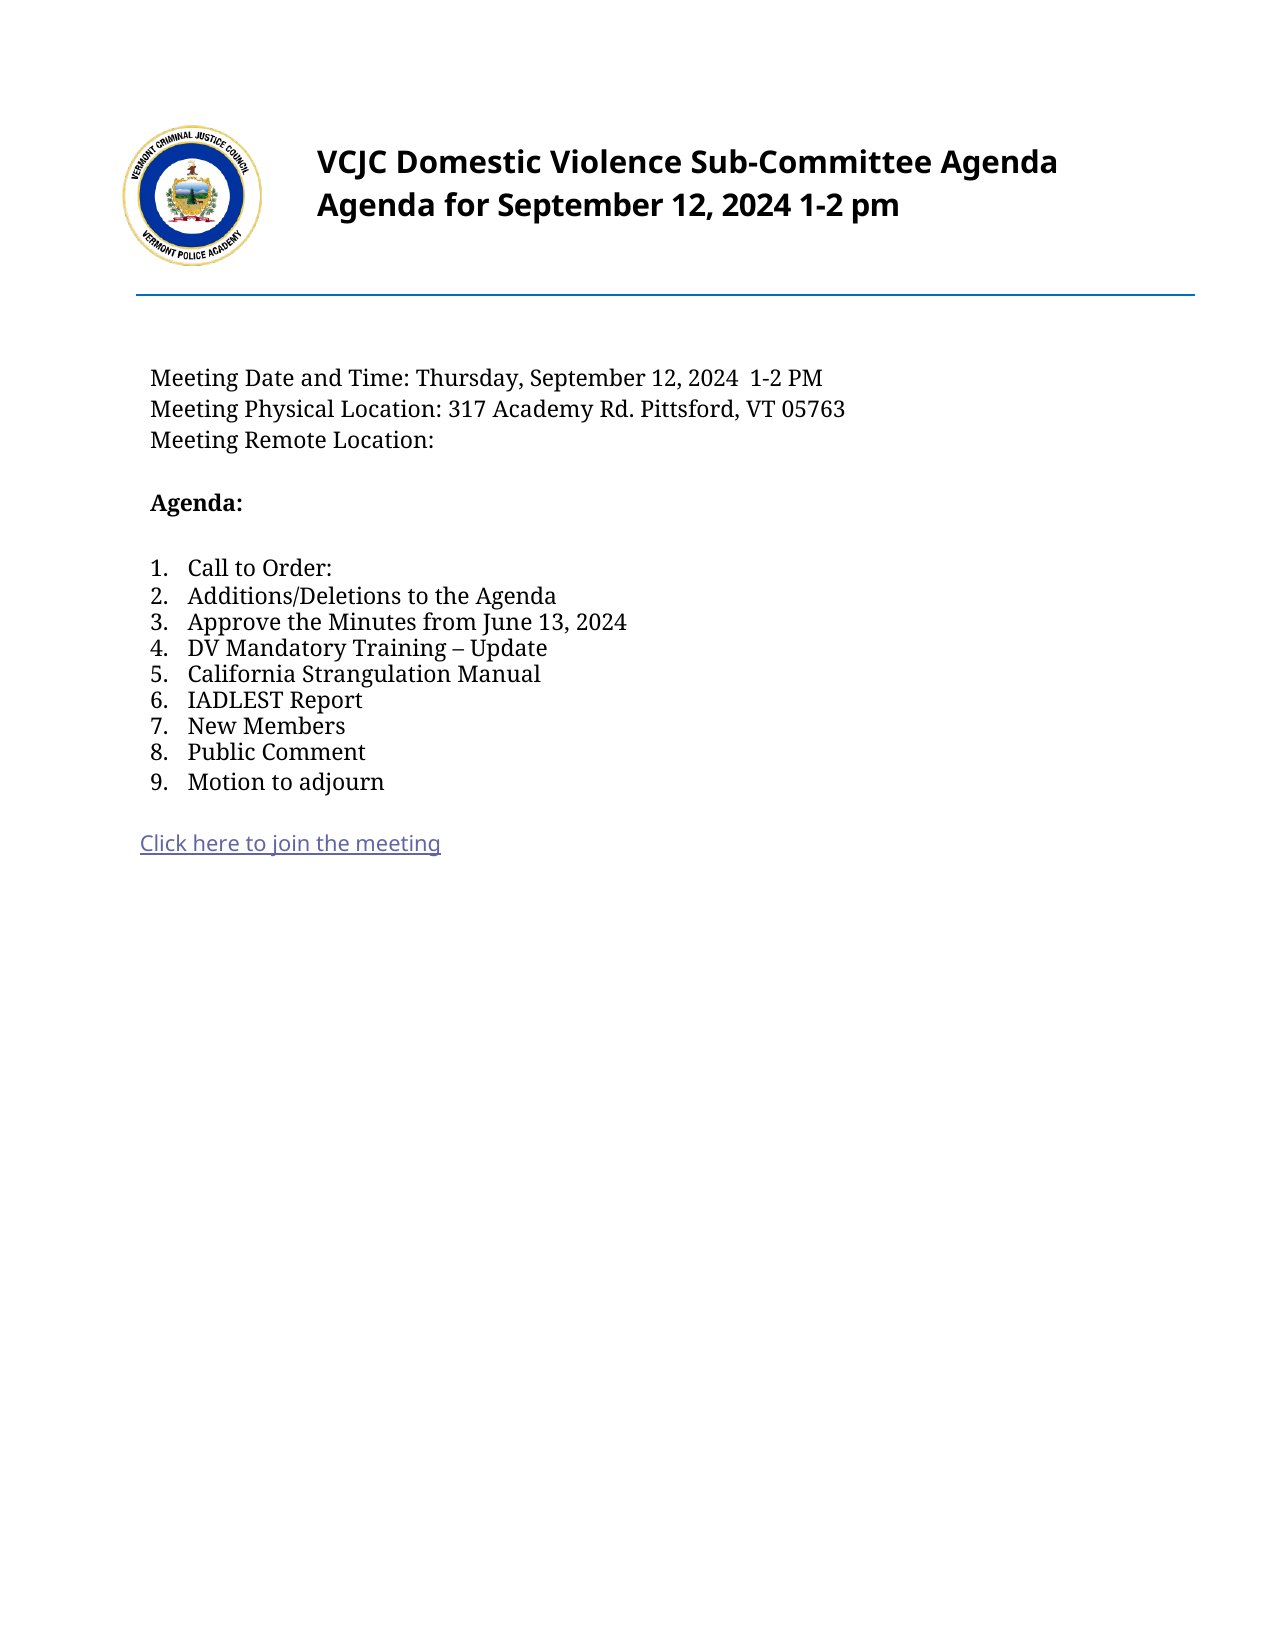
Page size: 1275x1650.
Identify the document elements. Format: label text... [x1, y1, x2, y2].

picture [122, 125, 262, 266]
text Agenda for September 12, 2024 1-2 pm [317, 183, 1096, 226]
list Public Comment [150, 740, 1096, 766]
list DV Mandatory Training – Update [150, 636, 1096, 662]
text Click here to join the meeting [139, 828, 1096, 858]
list IADLEST Report [150, 688, 1096, 714]
list Additions/Deletions to the Agenda [150, 583, 1096, 609]
text Meeting Date and Time: Thursday, September 12, 2024 1-2 PM Meeting Physical Location: 317 Academy Rd. Pittsford, VT 05763 Meeting Remote Location: [150, 362, 888, 456]
list Motion to adjourn [150, 766, 1096, 797]
list California Strangulation Manual [150, 662, 1096, 688]
title VCJC Domestic Violence Sub-Committee Agenda [317, 140, 1096, 183]
list Call to Order: [150, 552, 1096, 583]
list New Members [150, 714, 1096, 740]
text Agenda: [150, 487, 1096, 518]
list Approve the Minutes from June 13, 2024 [150, 609, 1096, 636]
